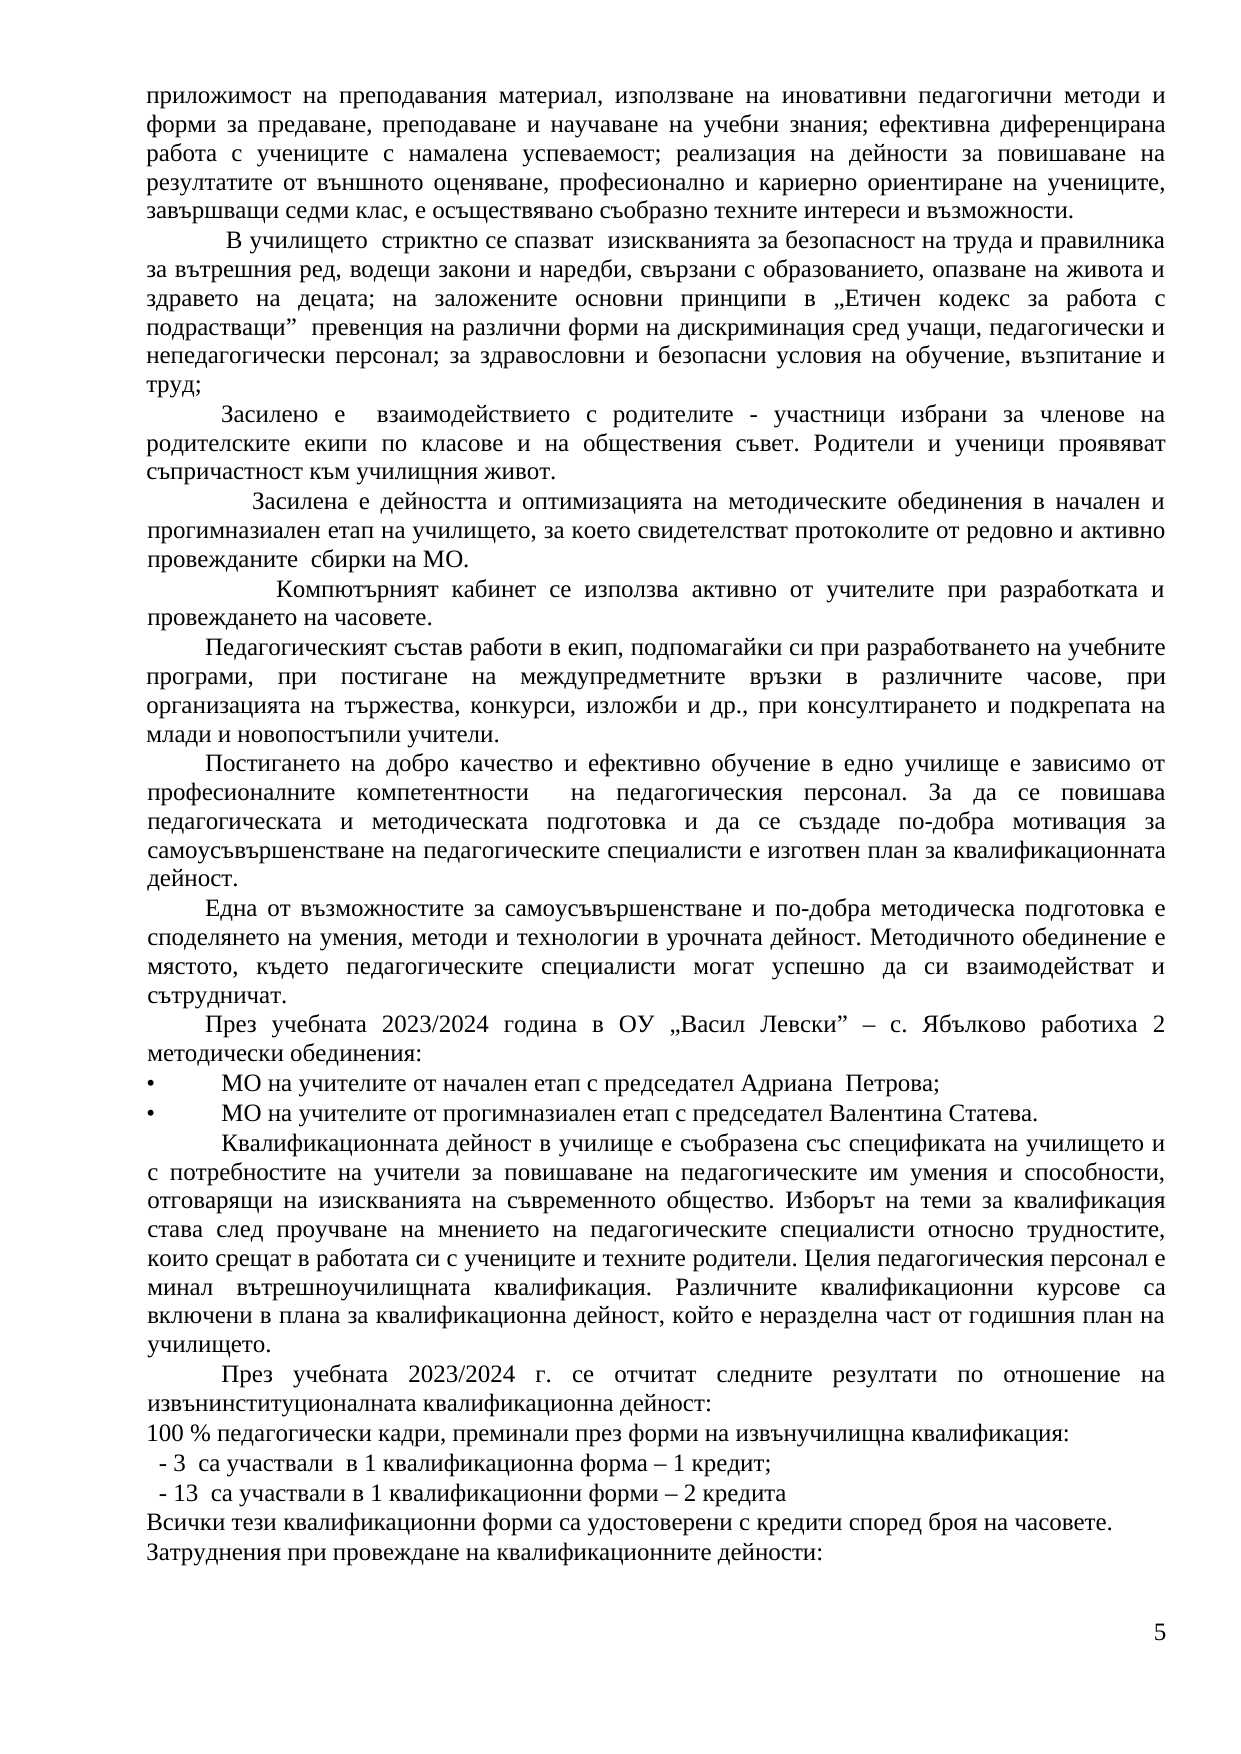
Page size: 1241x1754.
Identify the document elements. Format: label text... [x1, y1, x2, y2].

text - 3 са участвали в 1 квалификационна форма – 1 кредит; [146, 1448, 1167, 1476]
text Квалификационната дейност в училище е съобразена със спецификата на училището и с потребностите на учители за повишаване на педагогическите им умения и способности, отговарящи на изискванията на съвременното общество. Изборът на теми за квалификация става след проучване на мнението на педагогическите специалисти относно трудностите, които срещат в работата си с учениците и техните родители. Целия педагогическия персонал е минал вътрешноучилищната квалификация. Различните квалификационни курсове са включени в плана за квалификационна дейност, който е неразделна част от годишния план на училището. [147, 1128, 1167, 1358]
text • МО на учителите от начален етап с председател Адриана Петрова; [146, 1068, 1167, 1097]
text - 13 са участвали в 1 квалификационни форми – 2 кредита [146, 1478, 1167, 1506]
text Компютърният кабинет се използва активно от учителите при разработката и провеждането на часовете. [146, 574, 1167, 631]
text Засилена е дейността и оптимизацията на методическите обединения в начален и прогимназиален етап на училището, за което свидетелстват протоколите от редовно и активно провежданите сбирки на МО. [146, 486, 1167, 573]
text Постигането на добро качество и ефективно обучение в едно училище е зависимо от професионалните компетентности на педагогическия персонал. За да се повишава педагогическата и методическата подготовка и да се създаде по-добра мотивация за самоусъвършенстване на педагогическите специалисти е изготвен план за квалификационната дейност. [147, 748, 1167, 892]
text През учебната 2023/2024 година в ОУ „Васил Левски” – с. Ябълково работиха 2 методически обединения: [147, 1009, 1167, 1067]
text През учебната 2023/2024 г. се отчитат следните резултати по отношение на извънинституционалната квалификационна дейност: [147, 1359, 1167, 1417]
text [146, 80, 1167, 224]
text Засилено е взаимодействието с родителите - участници избрани за членове на родителските екипи по класове и на обществения съвет. Родители и ученици проявяват съпричастност към училищния живот. [146, 399, 1167, 485]
text Затруднения при провеждане на квалификационните дейности: [146, 1537, 1167, 1566]
text 100 % педагогически кадри, преминали през форми на извънучилищна квалификация: [146, 1418, 1167, 1447]
text Една от възможностите за самоусъвършенстване и по-добра методическа подготовка е споделянето на умения, методи и технологии в урочната дейност. Методичното обединение е мястото, където педагогическите специалисти могат успешно да си взаимодействат и сътрудничат. [147, 893, 1167, 1008]
text • МО на учителите от прогимназиален етап с председател Валентина Статева. [146, 1098, 1167, 1127]
text Всички тези квалификационни форми са удостоверени с кредити според броя на часовете. [146, 1507, 1167, 1536]
text В училището стриктно се спазват изискванията за безопасност на труда и правилника за вътрешния ред, водещи закони и наредби, свързани с образованието, опазване на живота и здравето на децата; на заложените основни принципи в „Етичен кодекс за работа с подрастващи” превенция на различни форми на дискриминация сред учащи, педагогически и непедагогически персонал; за здравословни и безопасни условия на обучение, възпитание и труд; [146, 225, 1167, 398]
text Педагогическият състав работи в екип, подпомагайки си при разработването на учебните програми, при постигане на междупредметните връзки в различните часове, при организацията на тържества, конкурси, изложби и др., при консултирането и подкрепата на млади и новопостъпили учители. [146, 632, 1167, 747]
